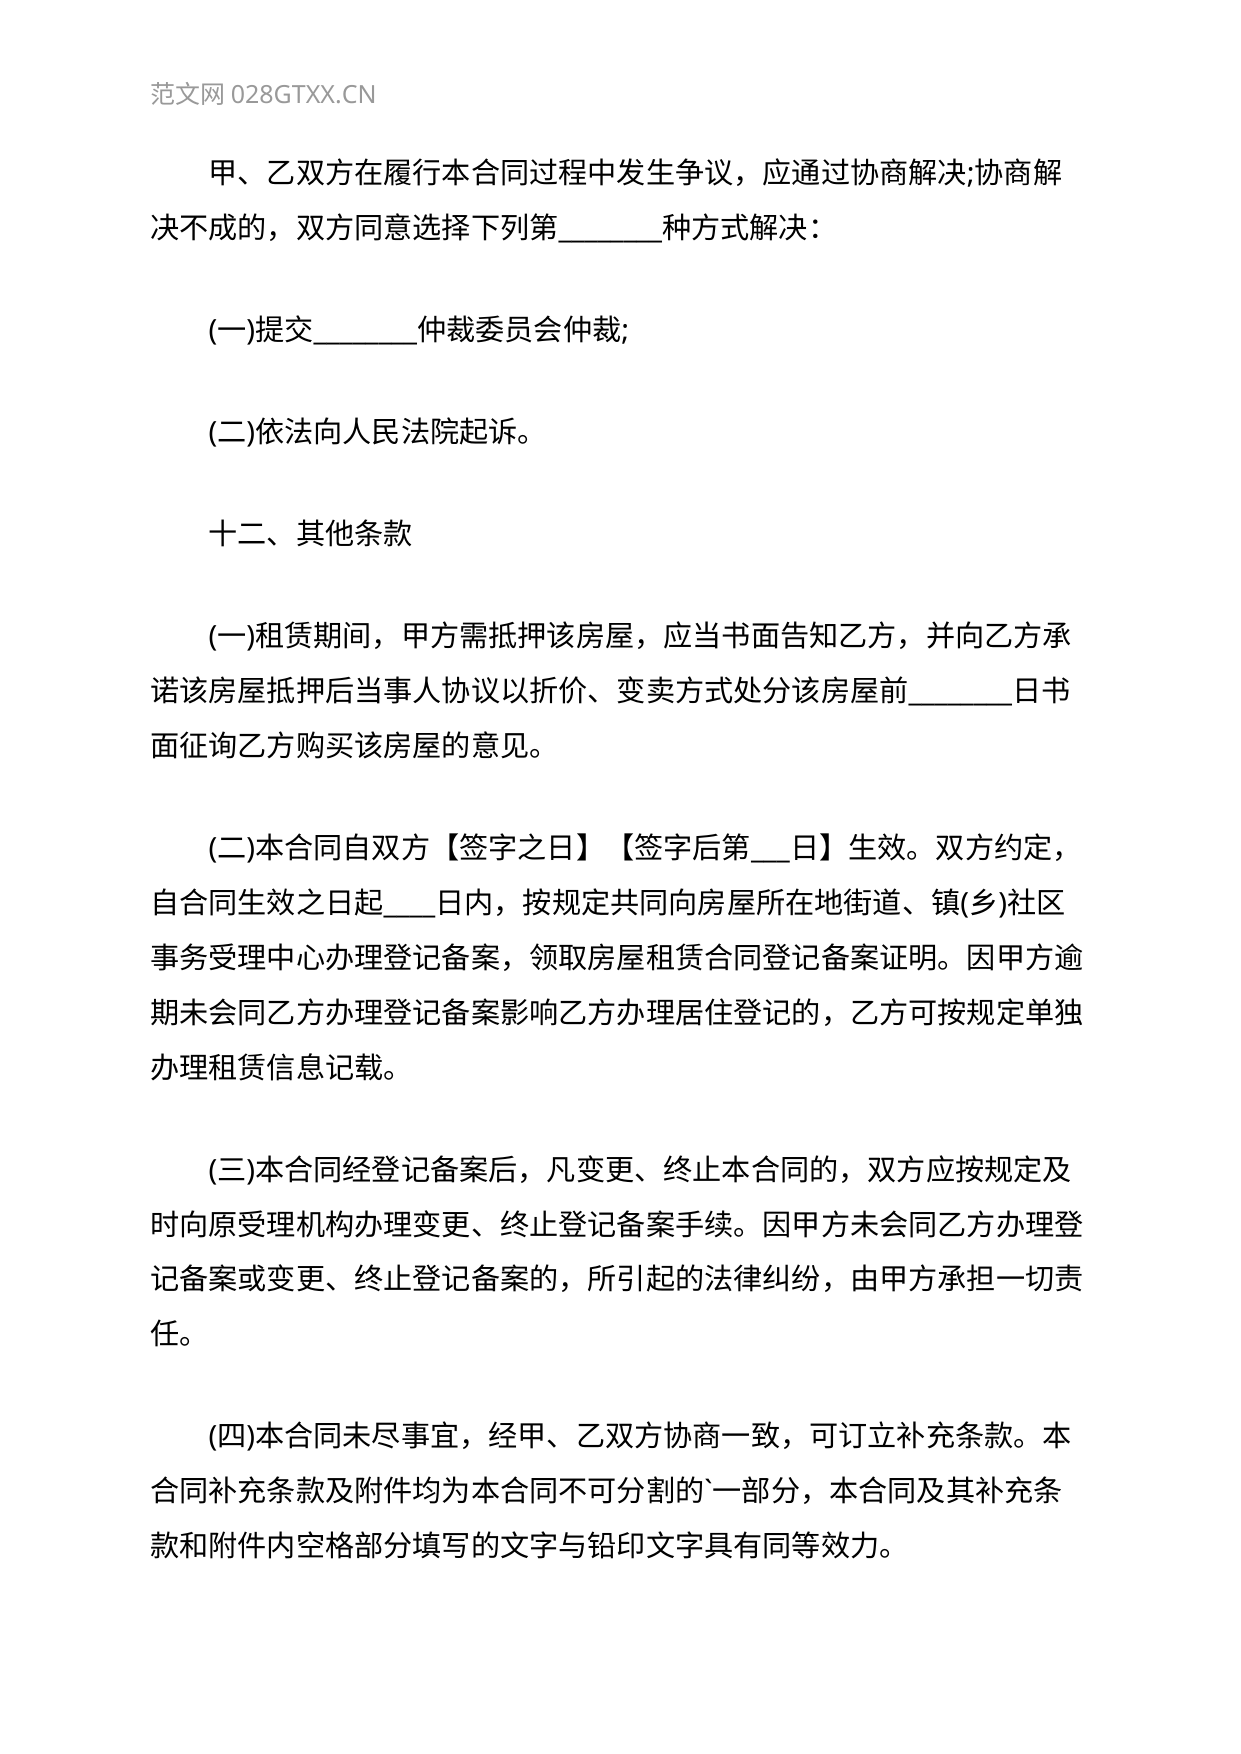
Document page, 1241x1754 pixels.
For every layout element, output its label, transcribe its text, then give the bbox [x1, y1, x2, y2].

text 甲、乙双方在履行本合同过程中发生争议，应通过协商解决;协商解决不成的，双方同意选择下列第________种方式解决： [150, 150, 1090, 247]
text (二)依法向人民法院起诉。 [150, 409, 1090, 451]
text 十二、其他条款 [150, 511, 1090, 553]
text (一)提交________仲裁委员会仲裁; [150, 307, 1090, 349]
text (四)本合同未尽事宜，经甲、乙双方协商一致，可订立补充条款。本合同补充条款及附件均为本合同不可分割的`一部分，本合同及其补充条款和附件内空格部分填写的文字与铅印文字具有同等效力。 [150, 1413, 1090, 1565]
text (三)本合同经登记备案后，凡变更、终止本合同的，双方应按规定及时向原受理机构办理变更、终止登记备案手续。因甲方未会同乙方办理登记备案或变更、终止登记备案的，所引起的法律纠纷，由甲方承担一切责任。 [150, 1146, 1090, 1353]
text (一)租赁期间，甲方需抵押该房屋，应当书面告知乙方，并向乙方承诺该房屋抵押后当事人协议以折价、变卖方式处分该房屋前________日书面征询乙方购买该房屋的意见。 [150, 613, 1090, 765]
text (二)本合同自双方【签字之日】【签字后第___日】生效。双方约定，自合同生效之日起____日内，按规定共同向房屋所在地街道、镇(乡)社区事务受理中心办理登记备案，领取房屋租赁合同登记备案证明。因甲方逾期未会同乙方办理登记备案影响乙方办理居住登记的，乙方可按规定单独办理租赁信息记载。 [150, 824, 1090, 1087]
